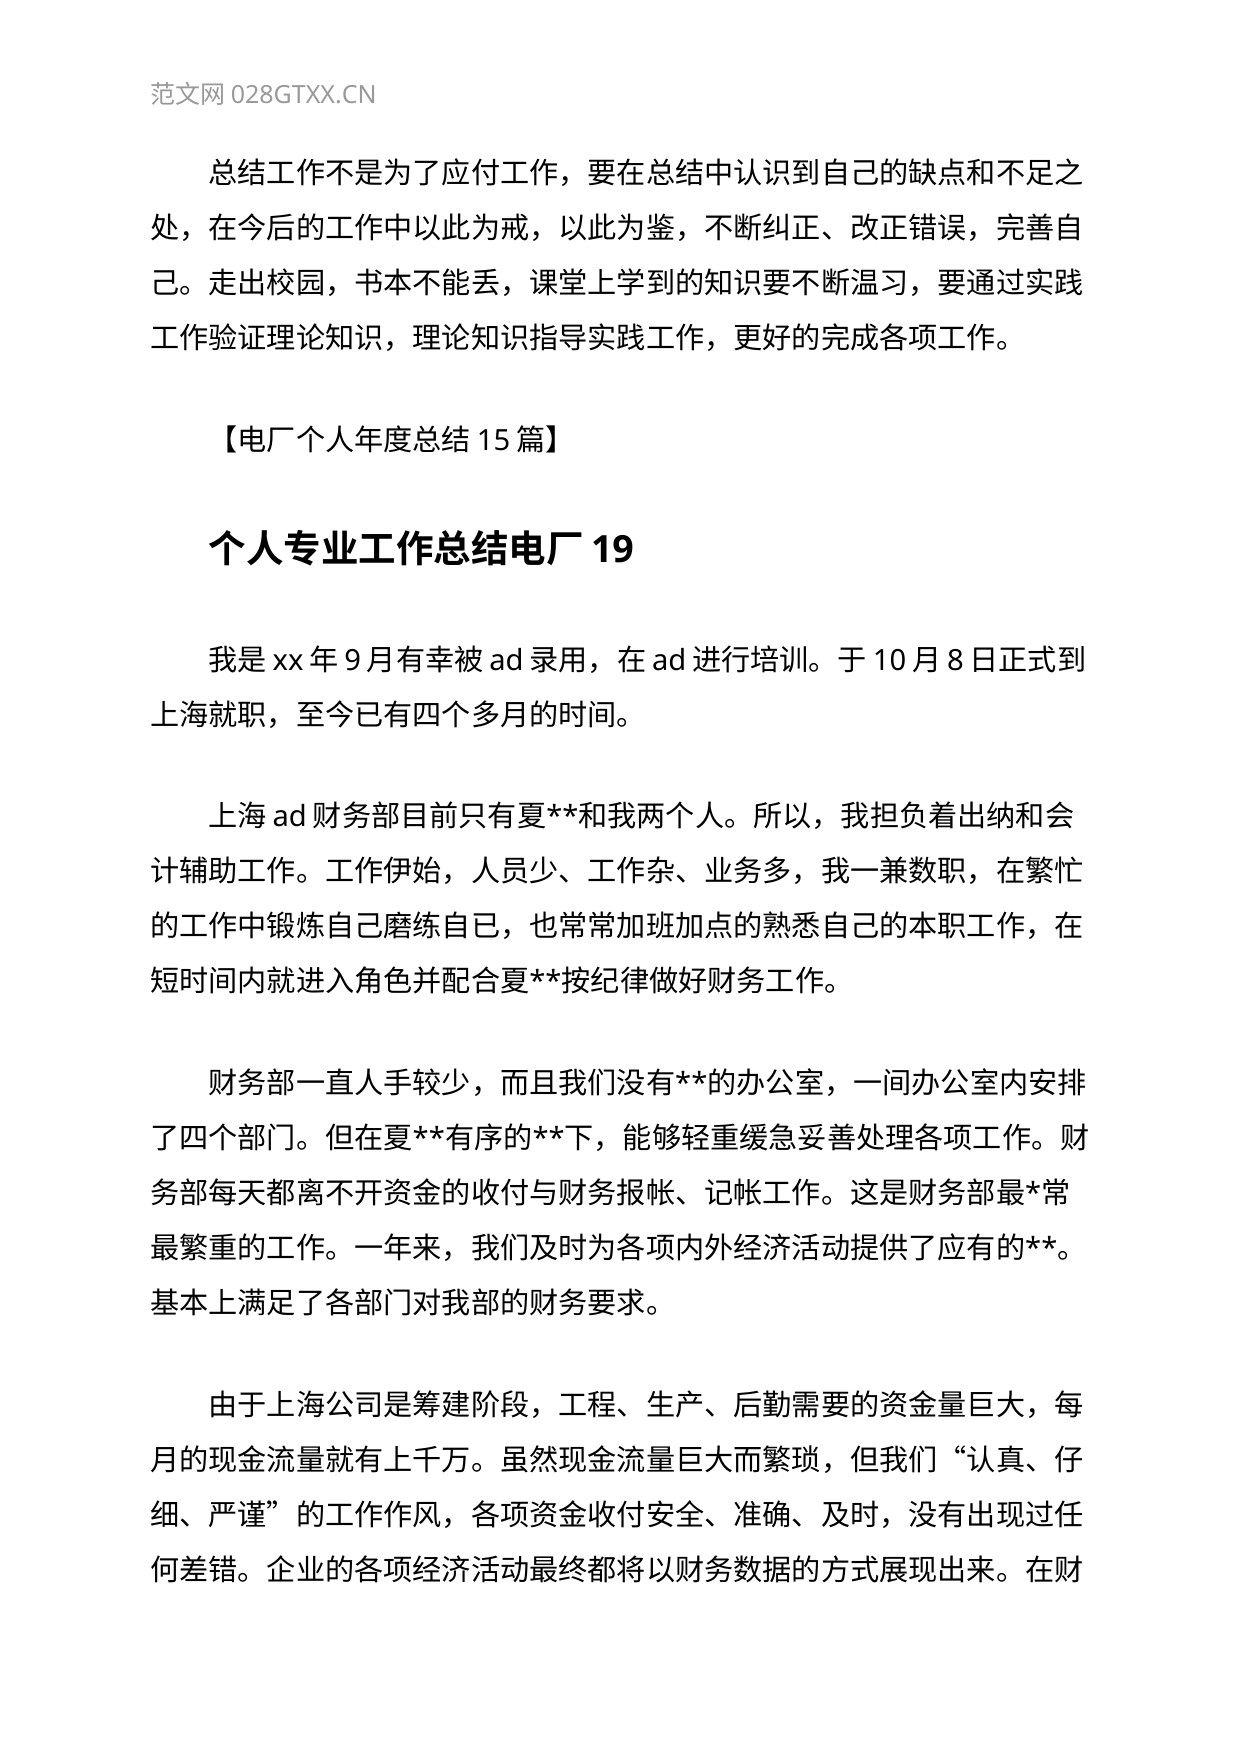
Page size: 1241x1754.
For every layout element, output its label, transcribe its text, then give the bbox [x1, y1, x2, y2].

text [150, 1381, 1090, 1588]
text 个人专业工作总结电厂19 [150, 518, 1090, 573]
text 总结工作不是为了应付工作，要在总结中认识到自己的缺点和不足之处，在今后的工作中以此为戒，以此为鉴，不断纠正、改正错误，完善自己。走出校园，书本不能丢，课堂上学到的知识要不断温习，要通过实践工作验证理论知识，理论知识指导实践工作，更好的完成各项工作。 [150, 150, 1090, 357]
text 我是xx年9月有幸被ad录用，在ad进行培训。于10月8日正式到上海就职，至今已有四个多月的时间。 [150, 636, 1090, 733]
text 上海ad财务部目前只有夏**和我两个人。所以，我担负着出纳和会计辅助工作。工作伊始，人员少、工作杂、业务多，我一兼数职，在繁忙的工作中锻炼自己磨练自已，也常常加班加点的熟悉自己的本职工作，在短时间内就进入角色并配合夏**按纪律做好财务工作。 [150, 793, 1090, 1000]
text 【电厂个人年度总结15篇】 [150, 416, 1090, 459]
text 财务部一直人手较少，而且我们没有**的办公室，一间办公室内安排了四个部门。但在夏**有序的**下，能够轻重缓急妥善处理各项工作。财务部每天都离不开资金的收付与财务报帐、记帐工作。这是财务部最*常最繁重的工作。一年来，我们及时为各项内外经济活动提供了应有的**。基本上满足了各部门对我部的财务要求。 [150, 1059, 1090, 1322]
